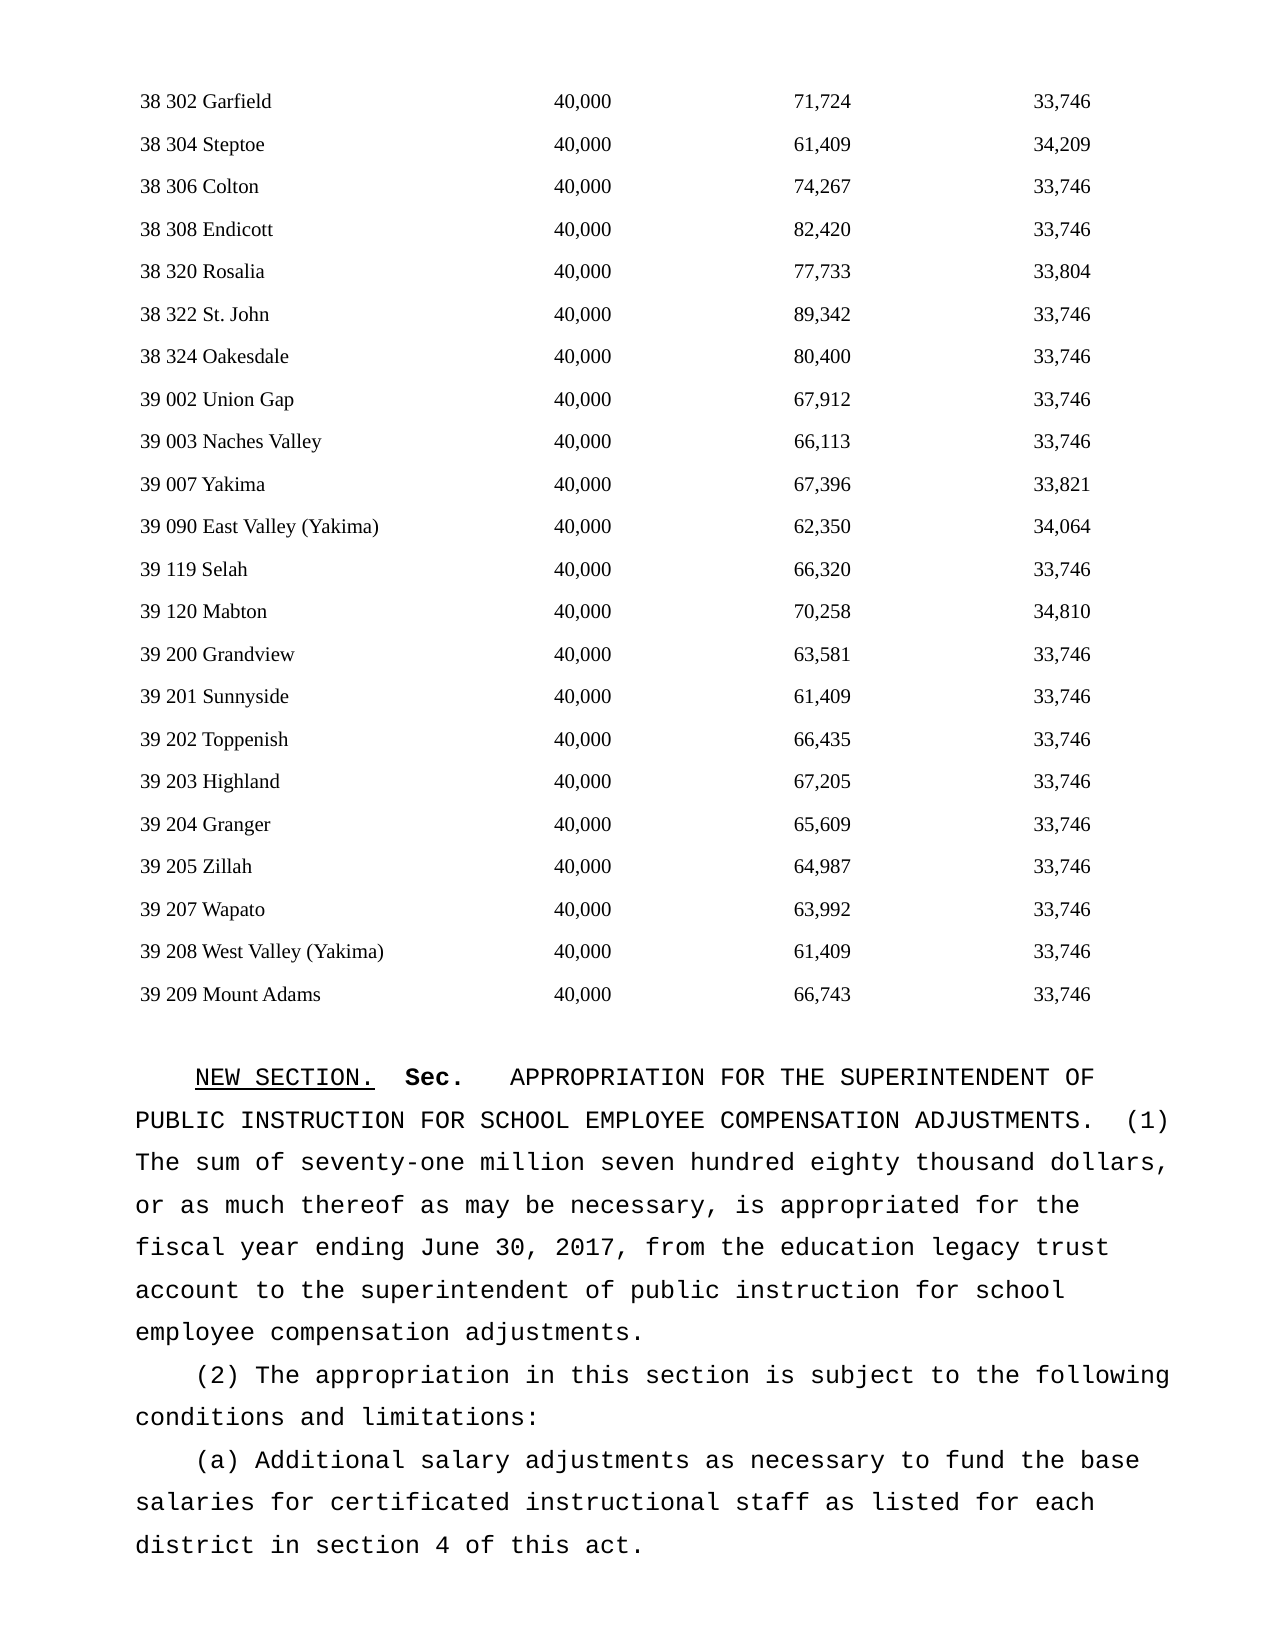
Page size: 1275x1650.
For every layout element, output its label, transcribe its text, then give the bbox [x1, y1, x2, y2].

table_cell 40,000 [463, 670, 702, 712]
text NEW SECTION. Sec. APPROPRIATION FOR THE SUPERINTENDENT OF PUBLIC INSTRUCTION FOR SCHOOL EMPLOYEE COMPENSATION ADJUSTMENTS. (1) The sum of seventy-one million seven hundred eighty thousand dollars, or as much thereof as may be necessary, is appropriated for the fiscal year ending June 30, 2017, from the education legacy trust account to the superintendent of public instruction for school employee compensation adjustments. [135, 1052, 1170, 1349]
table_cell 40,000 [463, 415, 702, 457]
table_cell 40,000 [463, 883, 702, 925]
table_cell 40,000 [463, 628, 702, 670]
table_cell 61,409 [703, 925, 942, 967]
table_cell 39 207 Wapato [123, 883, 463, 925]
table_cell 66,743 [703, 968, 942, 1010]
table_cell 39 201 Sunnyside [123, 670, 463, 712]
table_cell 71,724 [703, 75, 942, 117]
table_cell 61,409 [703, 670, 942, 712]
table_cell 33,746 [942, 543, 1182, 585]
table_cell 33,746 [942, 288, 1182, 330]
table_cell 34,064 [942, 500, 1182, 542]
table_cell 38 324 Oakesdale [123, 330, 463, 372]
table_cell 40,000 [463, 75, 702, 117]
table_cell 38 304 Steptoe [123, 118, 463, 160]
table_cell 66,113 [703, 415, 942, 457]
table_cell 33,746 [942, 755, 1182, 797]
table_cell 38 320 Rosalia [123, 245, 463, 287]
table_cell 33,746 [942, 840, 1182, 882]
table_cell 40,000 [463, 713, 702, 755]
table_cell 39 003 Naches Valley [123, 415, 463, 457]
table_cell 40,000 [463, 798, 702, 840]
table_cell 66,320 [703, 543, 942, 585]
table_cell 40,000 [463, 245, 702, 287]
table_cell 40,000 [463, 840, 702, 882]
table_cell 61,409 [703, 118, 942, 160]
table_cell 39 202 Toppenish [123, 713, 463, 755]
text (2) The appropriation in this section is subject to the following conditions and limitations: [135, 1349, 1170, 1434]
table_cell 70,258 [703, 585, 942, 627]
table_cell 40,000 [463, 118, 702, 160]
table_cell 39 002 Union Gap [123, 373, 463, 415]
table_cell 67,205 [703, 755, 942, 797]
table_cell 63,992 [703, 883, 942, 925]
table_cell 34,209 [942, 118, 1182, 160]
table_cell 38 302 Garfield [123, 75, 463, 117]
table_cell 33,804 [942, 245, 1182, 287]
table_cell 33,746 [942, 713, 1182, 755]
table_cell 40,000 [463, 500, 702, 542]
table_cell 39 007 Yakima [123, 458, 463, 500]
table_cell 38 306 Colton [123, 160, 463, 202]
table_cell 33,746 [942, 373, 1182, 415]
table_cell 39 205 Zillah [123, 840, 463, 882]
table_cell 39 200 Grandview [123, 628, 463, 670]
table_cell 39 204 Granger [123, 798, 463, 840]
table_cell 40,000 [463, 373, 702, 415]
table_cell 33,746 [942, 670, 1182, 712]
table_cell 38 322 St. John [123, 288, 463, 330]
table_cell 33,821 [942, 458, 1182, 500]
table_cell 33,746 [942, 798, 1182, 840]
table_cell 74,267 [703, 160, 942, 202]
table_cell 33,746 [942, 160, 1182, 202]
table_cell 33,746 [942, 925, 1182, 967]
table_cell 67,396 [703, 458, 942, 500]
table_cell 40,000 [463, 160, 702, 202]
table_cell 39 090 East Valley (Yakima) [123, 500, 463, 542]
table_cell 40,000 [463, 968, 702, 1010]
table_cell 66,435 [703, 713, 942, 755]
table_cell 89,342 [703, 288, 942, 330]
table_cell 39 209 Mount Adams [123, 968, 463, 1010]
table_cell 34,810 [942, 585, 1182, 627]
table_cell 33,746 [942, 628, 1182, 670]
table_cell 33,746 [942, 75, 1182, 117]
table_cell 40,000 [463, 458, 702, 500]
table_cell 40,000 [463, 925, 702, 967]
table_cell 33,746 [942, 415, 1182, 457]
table_cell 64,987 [703, 840, 942, 882]
table_cell 39 119 Selah [123, 543, 463, 585]
table_cell 33,746 [942, 330, 1182, 372]
table_cell 65,609 [703, 798, 942, 840]
table_cell 62,350 [703, 500, 942, 542]
table_cell 77,733 [703, 245, 942, 287]
table_cell 40,000 [463, 755, 702, 797]
table_cell 80,400 [703, 330, 942, 372]
table_cell 67,912 [703, 373, 942, 415]
table_cell 33,746 [942, 883, 1182, 925]
table_cell 39 208 West Valley (Yakima) [123, 925, 463, 967]
text (a) Additional salary adjustments as necessary to fund the base salaries for certificated instructional staff as listed for each district in section 4 of this act. [135, 1434, 1170, 1562]
table_cell 40,000 [463, 330, 702, 372]
table_cell 40,000 [463, 203, 702, 245]
table_cell 39 120 Mabton [123, 585, 463, 627]
table_cell 82,420 [703, 203, 942, 245]
table_cell 63,581 [703, 628, 942, 670]
table_cell 40,000 [463, 543, 702, 585]
table_cell 33,746 [942, 968, 1182, 1010]
table_cell 33,746 [942, 203, 1182, 245]
table_cell 39 203 Highland [123, 755, 463, 797]
table_cell 40,000 [463, 288, 702, 330]
table_cell 38 308 Endicott [123, 203, 463, 245]
table_cell 40,000 [463, 585, 702, 627]
